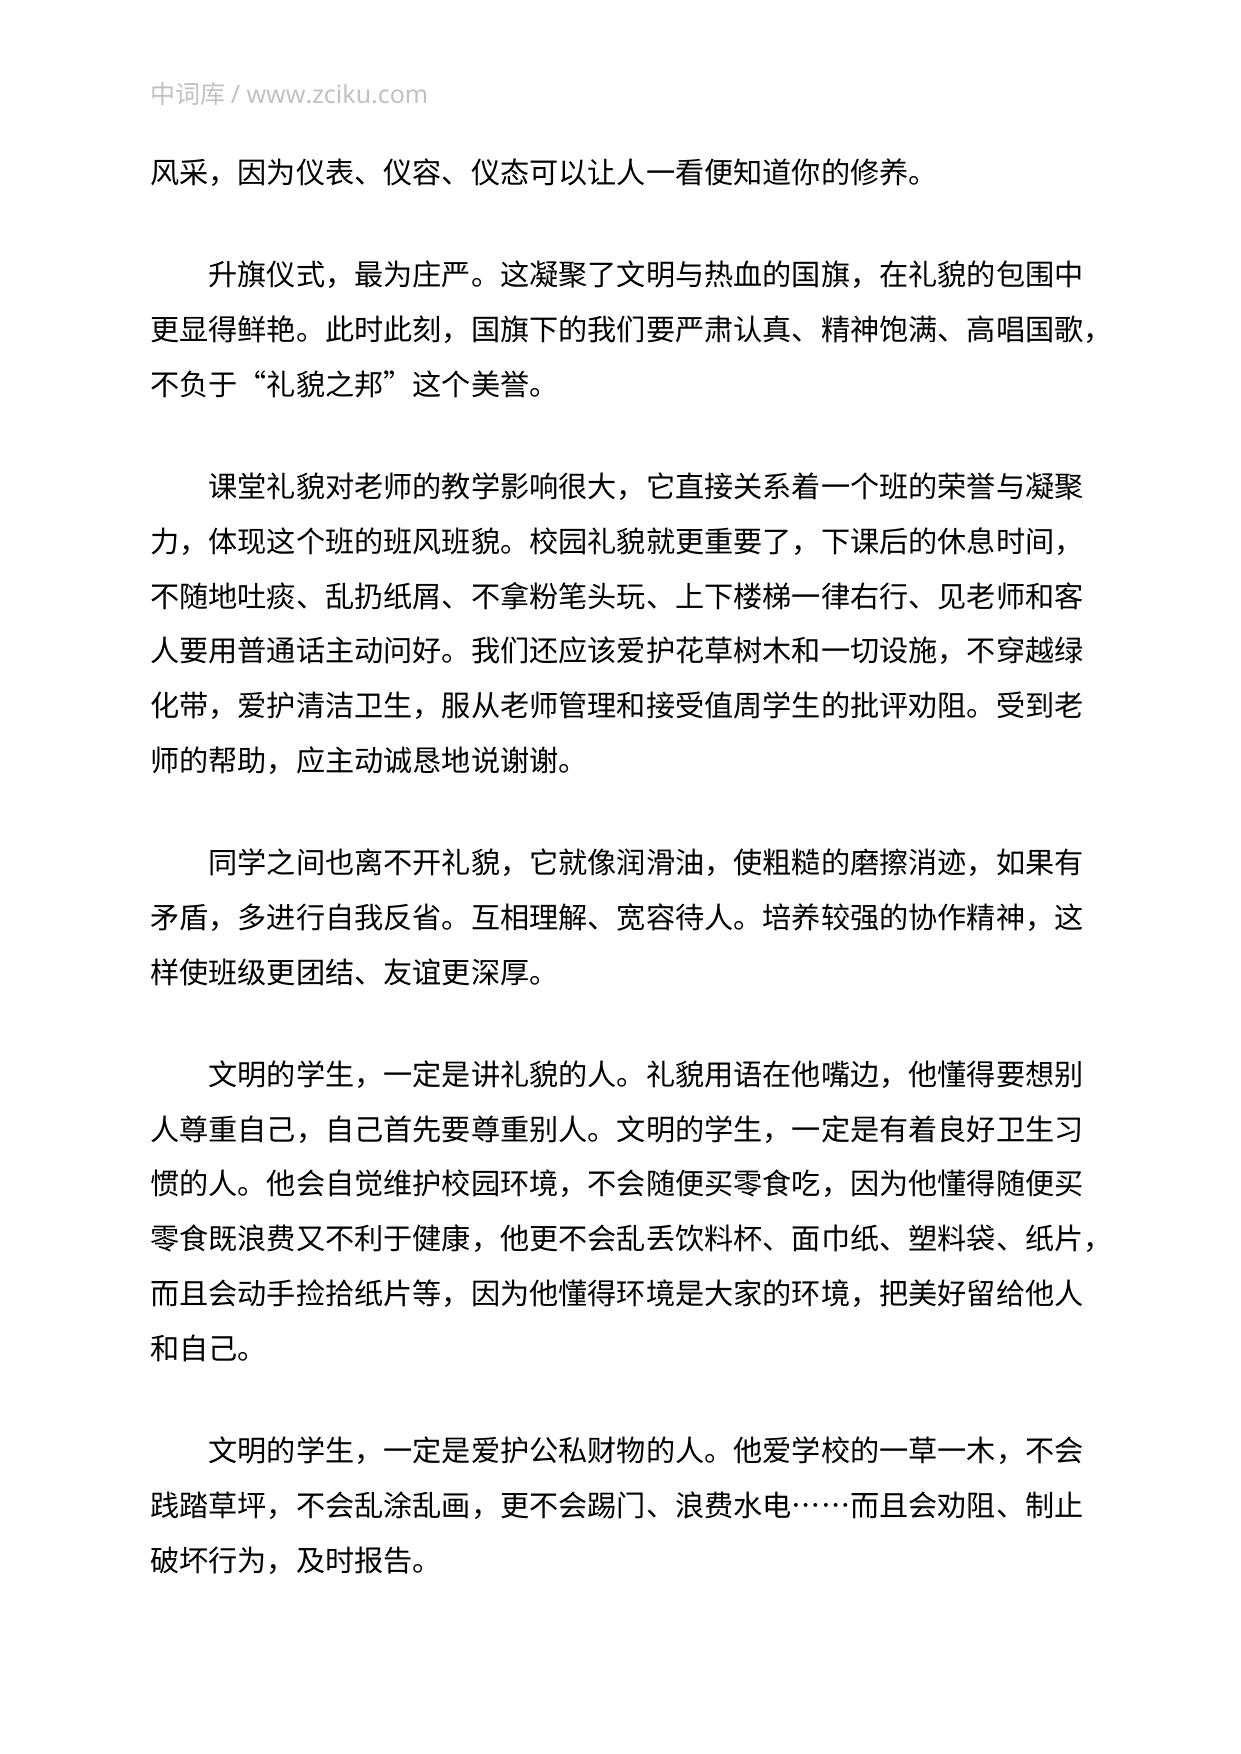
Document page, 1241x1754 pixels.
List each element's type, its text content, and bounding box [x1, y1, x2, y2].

text 同学之间也离不开礼貌，它就像润滑油，使粗糙的磨擦消迹，如果有矛盾，多进行自我反省。互相理解、宽容待人。培养较强的协作精神，这样使班级更团结、友谊更深厚。 [150, 839, 1090, 992]
text 文明的学生，一定是爱护公私财物的人。他爱学校的一草一木，不会践踏草坪，不会乱涂乱画，更不会踢门、浪费水电……而且会劝阻、制止破坏行为，及时报告。 [150, 1427, 1090, 1579]
text 文明的学生，一定是讲礼貌的人。礼貌用语在他嘴边，他懂得要想别人尊重自己，自己首先要尊重别人。文明的学生，一定是有着良好卫生习惯的人。他会自觉维护校园环境，不会随便买零食吃，因为他懂得随便买零食既浪费又不利于健康，他更不会乱丢饮料杯、面巾纸、塑料袋、纸片，而且会动手捡拾纸片等，因为他懂得环境是大家的环境，把美好留给他人和自己。 [150, 1051, 1090, 1368]
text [150, 150, 1090, 192]
text 升旗仪式，最为庄严。这凝聚了文明与热血的国旗，在礼貌的包围中更显得鲜艳。此时此刻，国旗下的我们要严肃认真、精神饱满、高唱国歌，不负于“礼貌之邦”这个美誉。 [150, 252, 1090, 404]
text 课堂礼貌对老师的教学影响很大，它直接关系着一个班的荣誉与凝聚力，体现这个班的班风班貌。校园礼貌就更重要了，下课后的休息时间，不随地吐痰、乱扔纸屑、不拿粉笔头玩、上下楼梯一律右行、见老师和客人要用普通话主动问好。我们还应该爱护花草树木和一切设施，不穿越绿化带，爱护清洁卫生，服从老师管理和接受值周学生的批评劝阻。受到老师的帮助，应主动诚恳地说谢谢。 [150, 463, 1090, 780]
